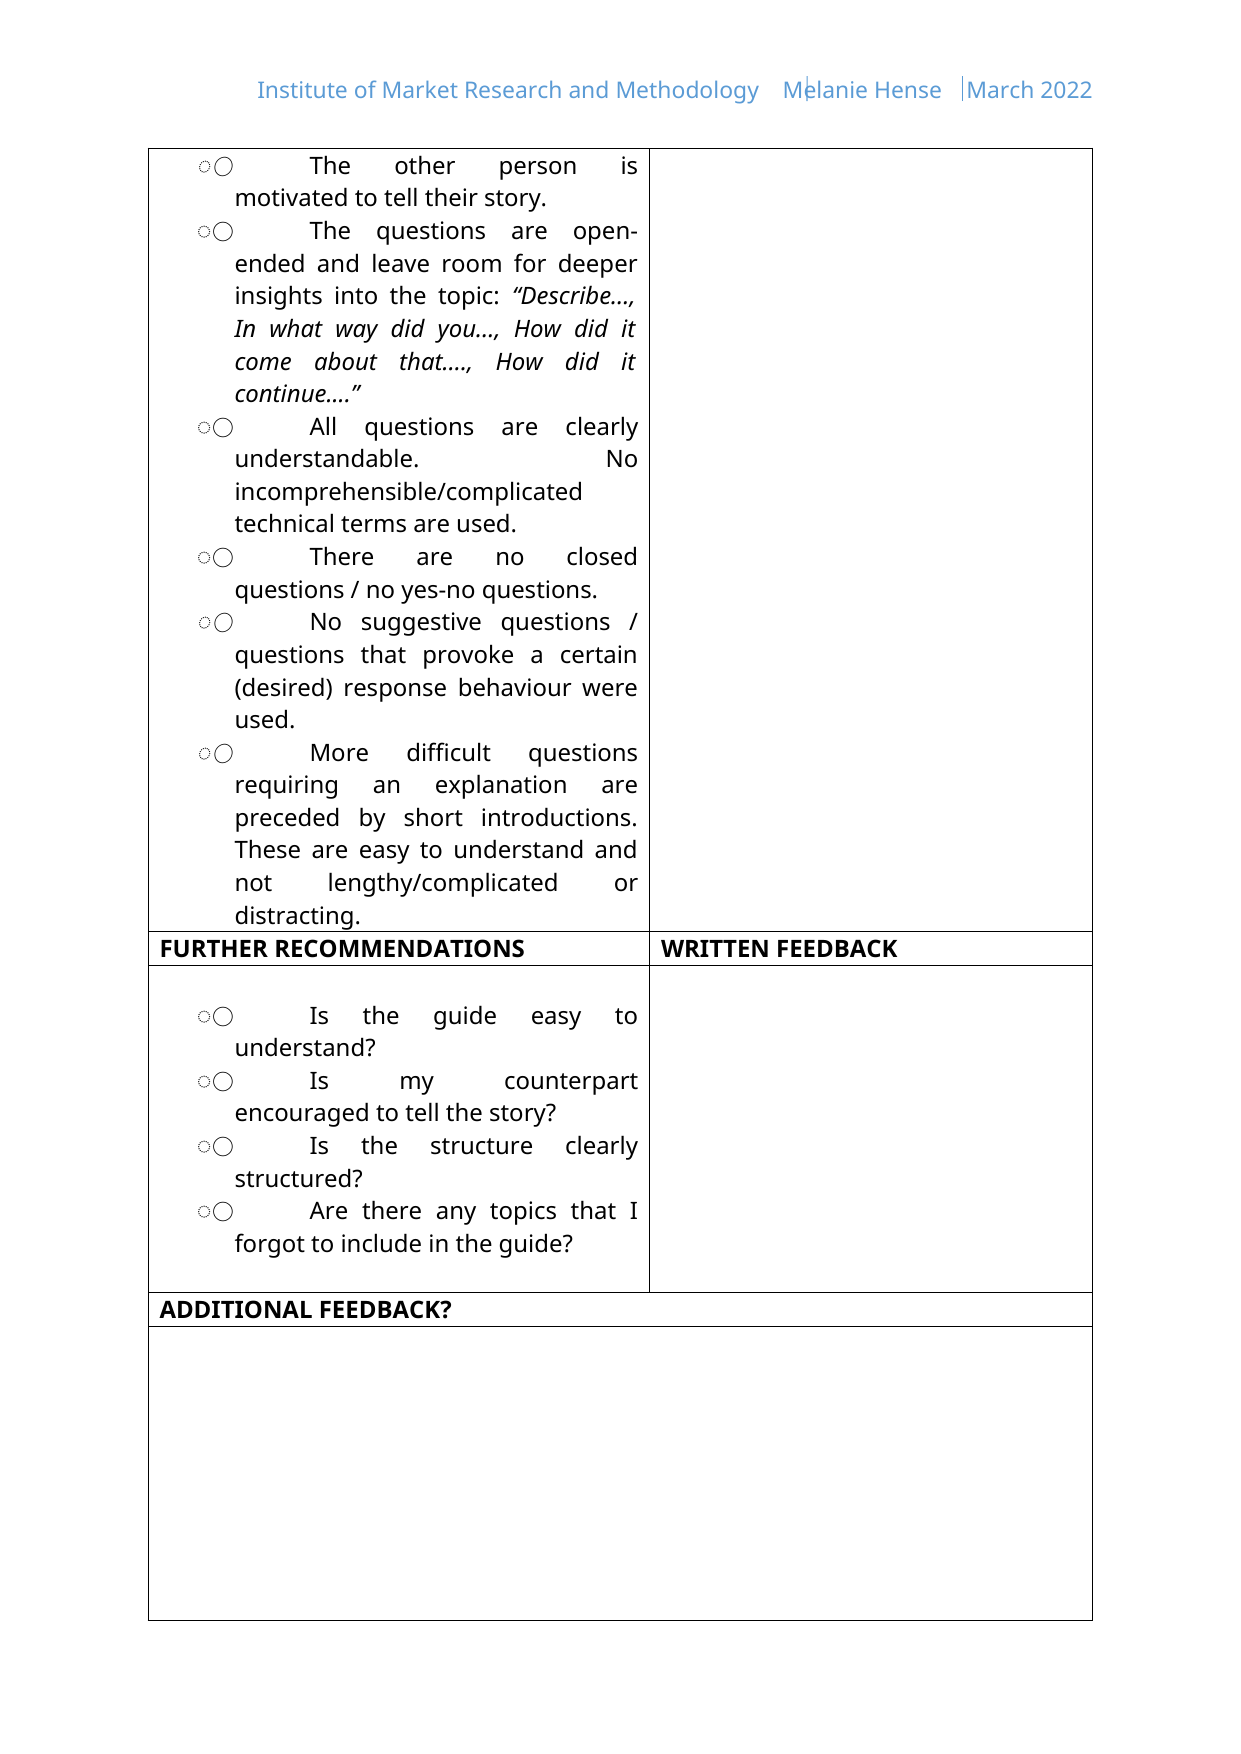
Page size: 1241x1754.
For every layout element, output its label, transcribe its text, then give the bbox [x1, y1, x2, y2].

table_cell FURTHER RECOMMENDATIONS [149, 932, 649, 965]
table_cell [650, 966, 1092, 1292]
table_cell Is the guide easy to understand? Is my counterpart encouraged to tell the story? Is the structure clearly structured? Are there any topics that I forgot to include in the guide? [149, 966, 649, 1292]
table_cell [149, 1327, 1092, 1620]
table_cell [650, 149, 1092, 931]
table_cell ADDITIONAL FEEDBACK? [149, 1293, 1092, 1326]
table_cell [149, 149, 649, 931]
table_cell WRITTEN FEEDBACK [650, 932, 1092, 965]
